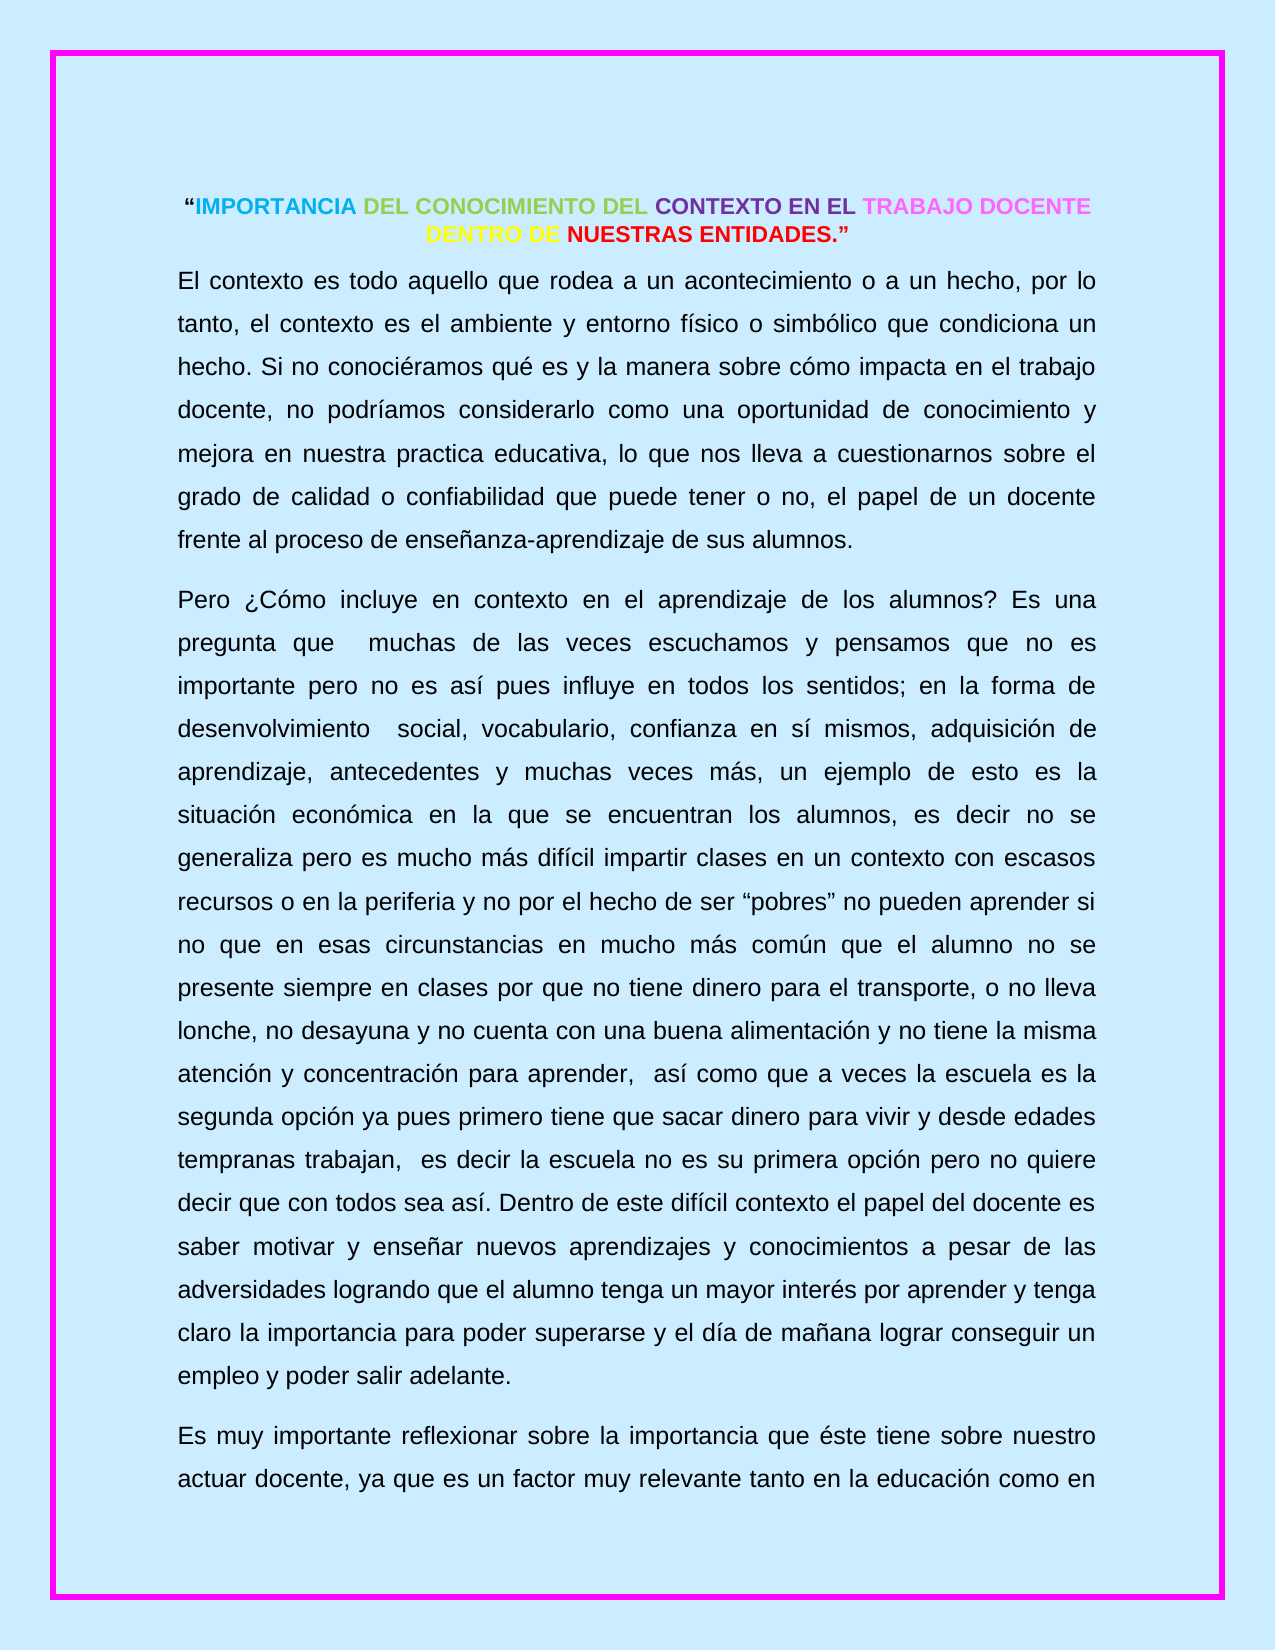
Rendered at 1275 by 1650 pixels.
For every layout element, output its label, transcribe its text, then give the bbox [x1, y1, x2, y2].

text “IMPORTANCIA DEL CONOCIMIENTO DEL CONTEXTO EN EL TRABAJO DOCENTE DENTRO DE NUESTRAS ENTIDADES.” [177, 193, 1098, 247]
text El contexto es todo aquello que rodea a un acontecimiento o a un hecho, por lo tanto, el contexto es el ambiente y entorno físico o simbólico que condiciona un hecho. Si no conociéramos qué es y la manera sobre cómo impacta en el trabajo docente, no podríamos considerarlo como una oportunidad de conocimiento y mejora en nuestra practica educativa, lo que nos lleva a cuestionarnos sobre el grado de calidad o confiabilidad que puede tener o no, el papel de un docente frente al proceso de enseñanza-aprendizaje de sus alumnos. [177, 266, 1098, 554]
text Pero ¿Cómo incluye en contexto en el aprendizaje de los alumnos? Es una pregunta que muchas de las veces escuchamos y pensamos que no es importante pero no es así pues influye en todos los sentidos; en la forma de desenvolvimiento social, vocabulario, confianza en sí mismos, adquisición de aprendizaje, antecedentes y muchas veces más, un ejemplo de esto es la situación económica en la que se encuentran los alumnos, es decir no se generaliza pero es mucho más difícil impartir clases en un contexto con escasos recursos o en la periferia y no por el hecho de ser “pobres” no pueden aprender si no que en esas circunstancias en mucho más común que el alumno no se presente siempre en clases por que no tiene dinero para el transporte, o no lleva lonche, no desayuna y no cuenta con una buena alimentación y no tiene la misma atención y concentración para aprender, así como que a veces la escuela es la segunda opción ya pues primero tiene que sacar dinero para vivir y desde edades tempranas trabajan, es decir la escuela no es su primera opción pero no quiere decir que con todos sea así. Dentro de este difícil contexto el papel del docente es saber motivar y enseñar nuevos aprendizajes y conocimientos a pesar de las adversidades logrando que el alumno tenga un mayor interés por aprender y tenga claro la importancia para poder superarse y el día de mañana lograr conseguir un empleo y poder salir adelante. [177, 585, 1098, 1390]
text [177, 1421, 1098, 1493]
